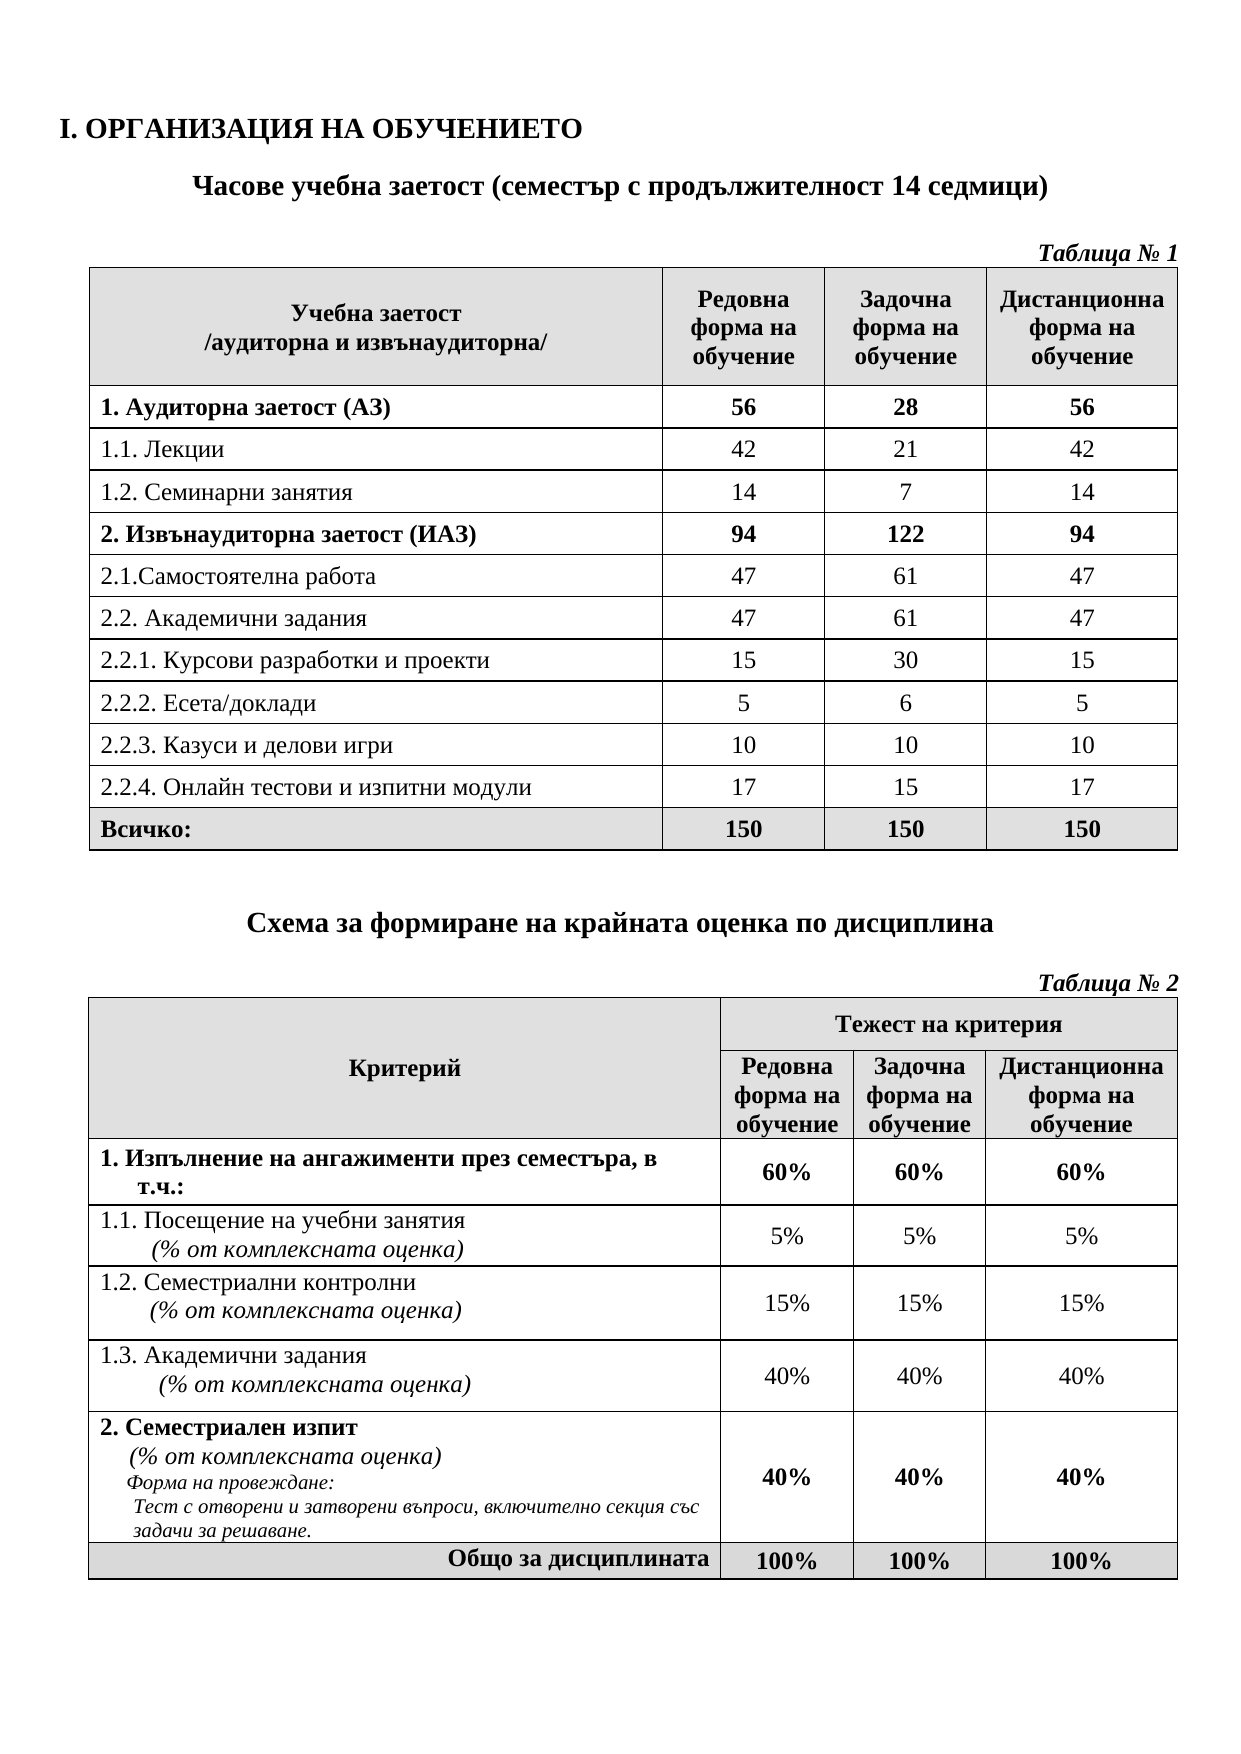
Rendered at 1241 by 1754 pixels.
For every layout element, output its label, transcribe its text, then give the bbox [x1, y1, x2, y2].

text І. ОРГАНИЗАЦИЯ НА ОБУЧЕНИЕТО [59, 118, 1181, 143]
table_cell Всичко: [90, 808, 662, 849]
table_cell 5% [721, 1206, 853, 1265]
table_cell 10 [987, 724, 1177, 764]
table_cell 14 [663, 471, 824, 511]
table_cell 150 [663, 808, 824, 849]
table_cell 47 [663, 597, 824, 638]
table_cell 122 [825, 513, 986, 554]
table_cell 1.3. Академични задания (% от комплексната оценка) [89, 1341, 720, 1411]
table_header Редовна форма на обучение [663, 268, 824, 385]
table_cell 100% [854, 1543, 985, 1578]
table_cell 47 [987, 555, 1177, 596]
table_cell 40% [986, 1341, 1177, 1411]
table_cell 40% [986, 1412, 1177, 1542]
table_cell 100% [986, 1543, 1177, 1578]
table_cell 10 [663, 724, 824, 764]
table_cell 15% [721, 1267, 853, 1339]
table_cell 15 [663, 640, 824, 680]
table_cell 2. Извънаудиторна заетост (ИАЗ) [90, 513, 662, 554]
table_header Дистанционна форма на обучение [987, 268, 1177, 385]
table_cell 17 [987, 766, 1177, 807]
table_cell 14 [987, 471, 1177, 511]
table_cell 47 [663, 555, 824, 596]
table_cell 60% [854, 1139, 985, 1204]
table_cell 1. Аудиторна заетост (АЗ) [90, 386, 662, 427]
text Таблица № 2 [59, 968, 1181, 997]
table_cell 5 [987, 682, 1177, 722]
table_cell 40% [854, 1412, 985, 1542]
table_header Учебна заетост /аудиторна и извънаудиторна/ [90, 268, 662, 385]
table_cell 30 [825, 640, 986, 680]
table_cell 1.2. Семестриални контролни (% от комплексната оценка) [89, 1267, 720, 1339]
table_header Критерий [89, 998, 720, 1138]
table_cell 2.2.3. Казуси и делови игри [90, 724, 662, 764]
table_cell 42 [987, 429, 1177, 469]
table_cell Задочна форма на обучение [854, 1051, 985, 1138]
table_cell 2.2.1. Курсови разработки и проекти [90, 640, 662, 680]
table_cell 21 [825, 429, 986, 469]
table_cell 15 [825, 766, 986, 807]
table_header Тежест на критерия [721, 998, 1177, 1050]
table_cell 60% [986, 1139, 1177, 1204]
table_cell 40% [721, 1341, 853, 1411]
table_cell Редовна форма на обучение [721, 1051, 853, 1138]
table_cell 56 [987, 386, 1177, 427]
table_cell 15 [987, 640, 1177, 680]
table_cell Посещение на учебни занятия (% от комплексната оценка) [89, 1206, 720, 1265]
text Таблица № 1 [59, 238, 1181, 267]
table_cell 61 [825, 597, 986, 638]
text Схема за формиране на крайната оценка по дисциплина [59, 906, 1181, 939]
table_cell 61 [825, 555, 986, 596]
table_cell 60% [721, 1139, 853, 1204]
table_cell 10 [825, 724, 986, 764]
table_cell 2.2.2. Есета/доклади [90, 682, 662, 722]
text Часове учебна заетост (семестър с продължителност 14 седмици) [59, 168, 1181, 238]
table_cell 7 [825, 471, 986, 511]
table_cell 15% [986, 1267, 1177, 1339]
table_cell 150 [987, 808, 1177, 849]
table_cell 1.1. Лекции [90, 429, 662, 469]
table_cell 2.2. Академични задания [90, 597, 662, 638]
table_cell Дистанционна форма на обучение [986, 1051, 1177, 1138]
table_cell 40% [721, 1412, 853, 1542]
table_cell 40% [854, 1341, 985, 1411]
table_cell 150 [825, 808, 986, 849]
table_cell 5% [854, 1206, 985, 1265]
table_cell Общо за дисциплината [89, 1543, 720, 1578]
table_cell 28 [825, 386, 986, 427]
table_cell 1. Изпълнение на ангажименти през семестъра, в т.ч.: [89, 1139, 720, 1204]
table_cell 5% [986, 1206, 1177, 1265]
table_cell 56 [663, 386, 824, 427]
table_cell 94 [987, 513, 1177, 554]
table_cell 17 [663, 766, 824, 807]
table_cell 2.2.4. Онлайн тестови и изпитни модули [90, 766, 662, 807]
table_cell 2. Семестриален изпит (% от комплексната оценка) Форма на провеждане: Тест с отворени и затворени въпроси, включително секция със задачи за решаване. [89, 1412, 720, 1542]
table_cell 42 [663, 429, 824, 469]
table_cell 100% [721, 1543, 853, 1578]
table_cell 15% [854, 1267, 985, 1339]
table_cell 2.1.Самостоятелна работа [90, 555, 662, 596]
table_cell 5 [663, 682, 824, 722]
table_header Задочна форма на обучение [825, 268, 986, 385]
table_cell 47 [987, 597, 1177, 638]
table_cell 94 [663, 513, 824, 554]
table_cell 1.2. Семинарни занятия [90, 471, 662, 511]
table_cell 6 [825, 682, 986, 722]
